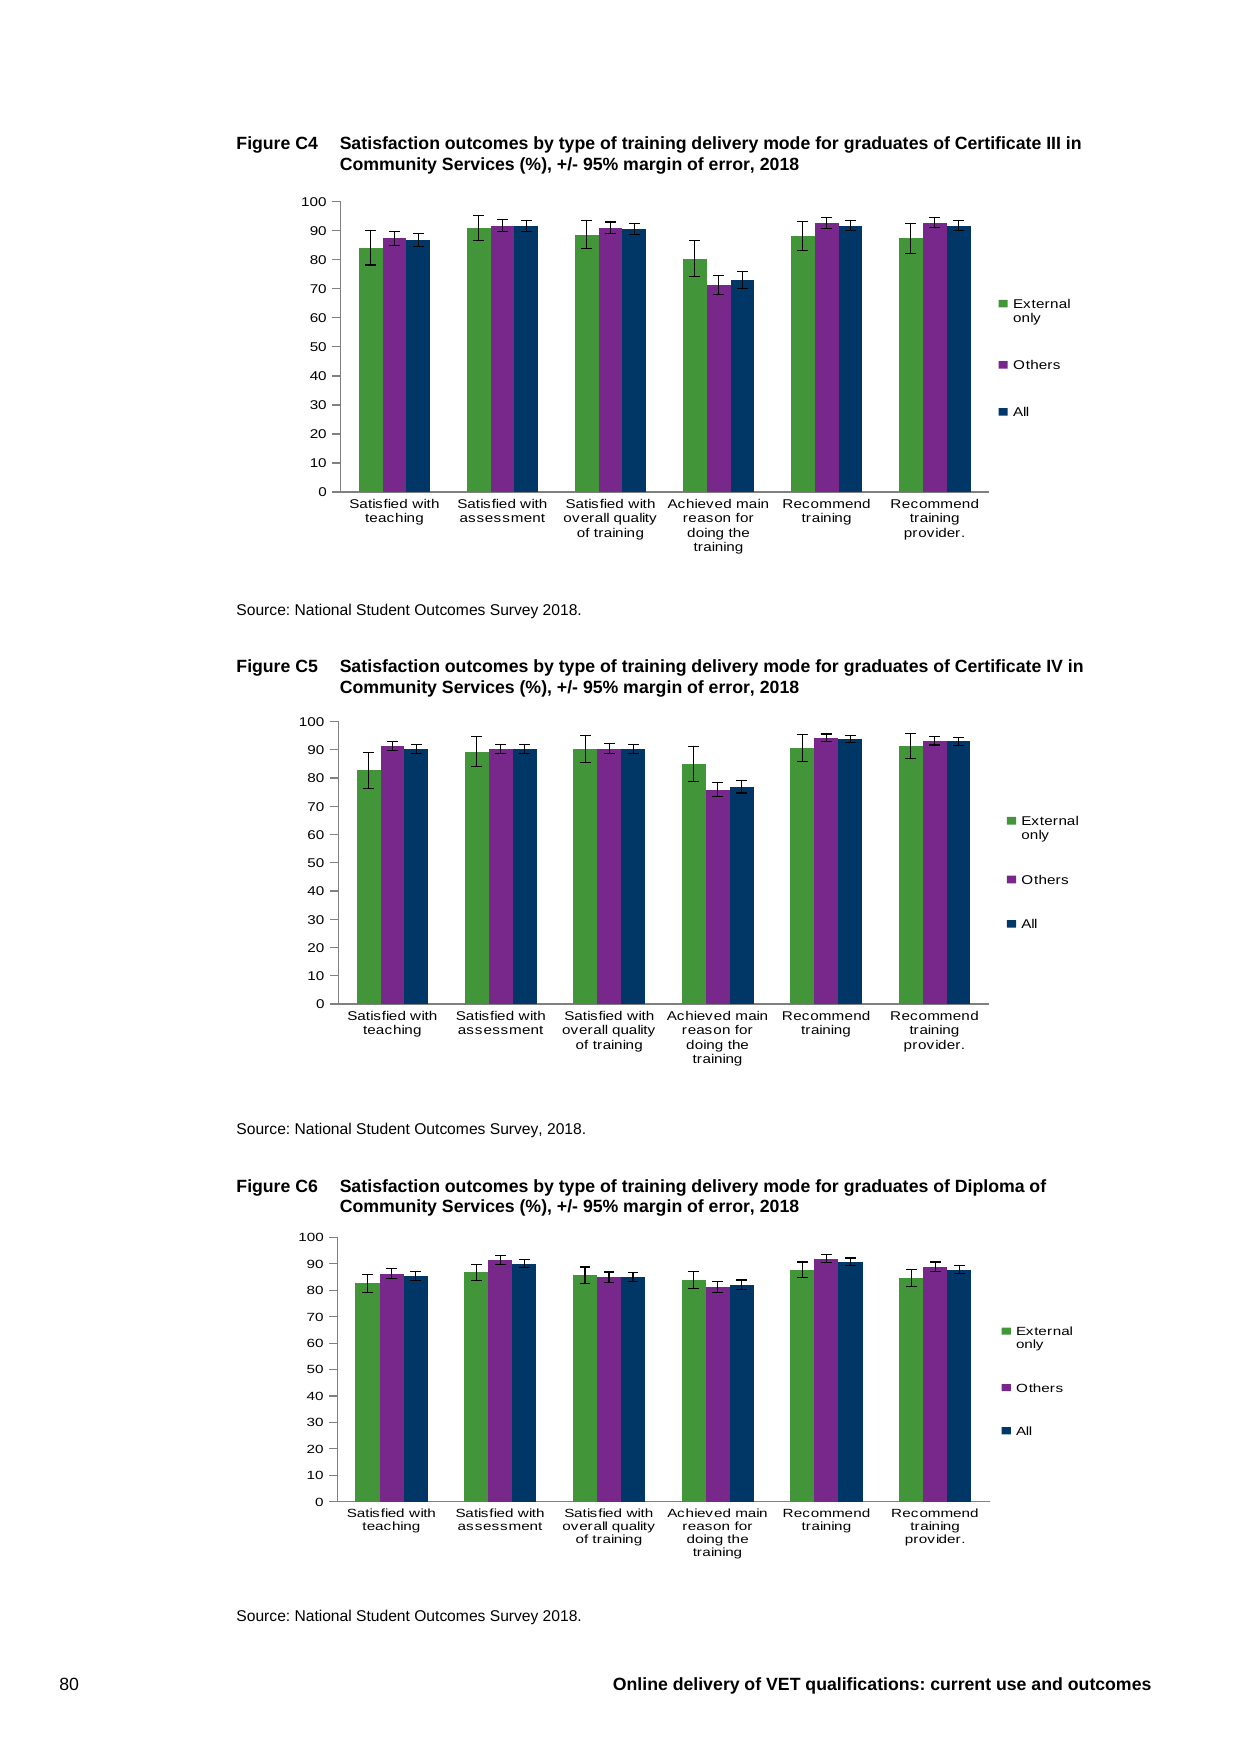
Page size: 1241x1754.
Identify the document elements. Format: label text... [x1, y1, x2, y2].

title Figure C4 Satisfaction outcomes by type of training delivery mode for graduates of Certificate III in Community Services (%), +/- 95% margin of error, 2018 [236, 133, 1092, 174]
title Figure C6 Satisfaction outcomes by type of training delivery mode for graduates of Diploma of Community Services (%), +/- 95% margin of error, 2018 [236, 1176, 1092, 1216]
text Source: National Student Outcomes Survey 2018. [236, 1598, 1092, 1624]
text Source: National Student Outcomes Survey 2018. [236, 592, 1092, 618]
title Figure C5 Satisfaction outcomes by type of training delivery mode for graduates of Certificate IV in Community Services (%), +/- 95% margin of error, 2018 [236, 656, 1092, 697]
text Source: National Student Outcomes Survey, 2018. [236, 1112, 1092, 1138]
